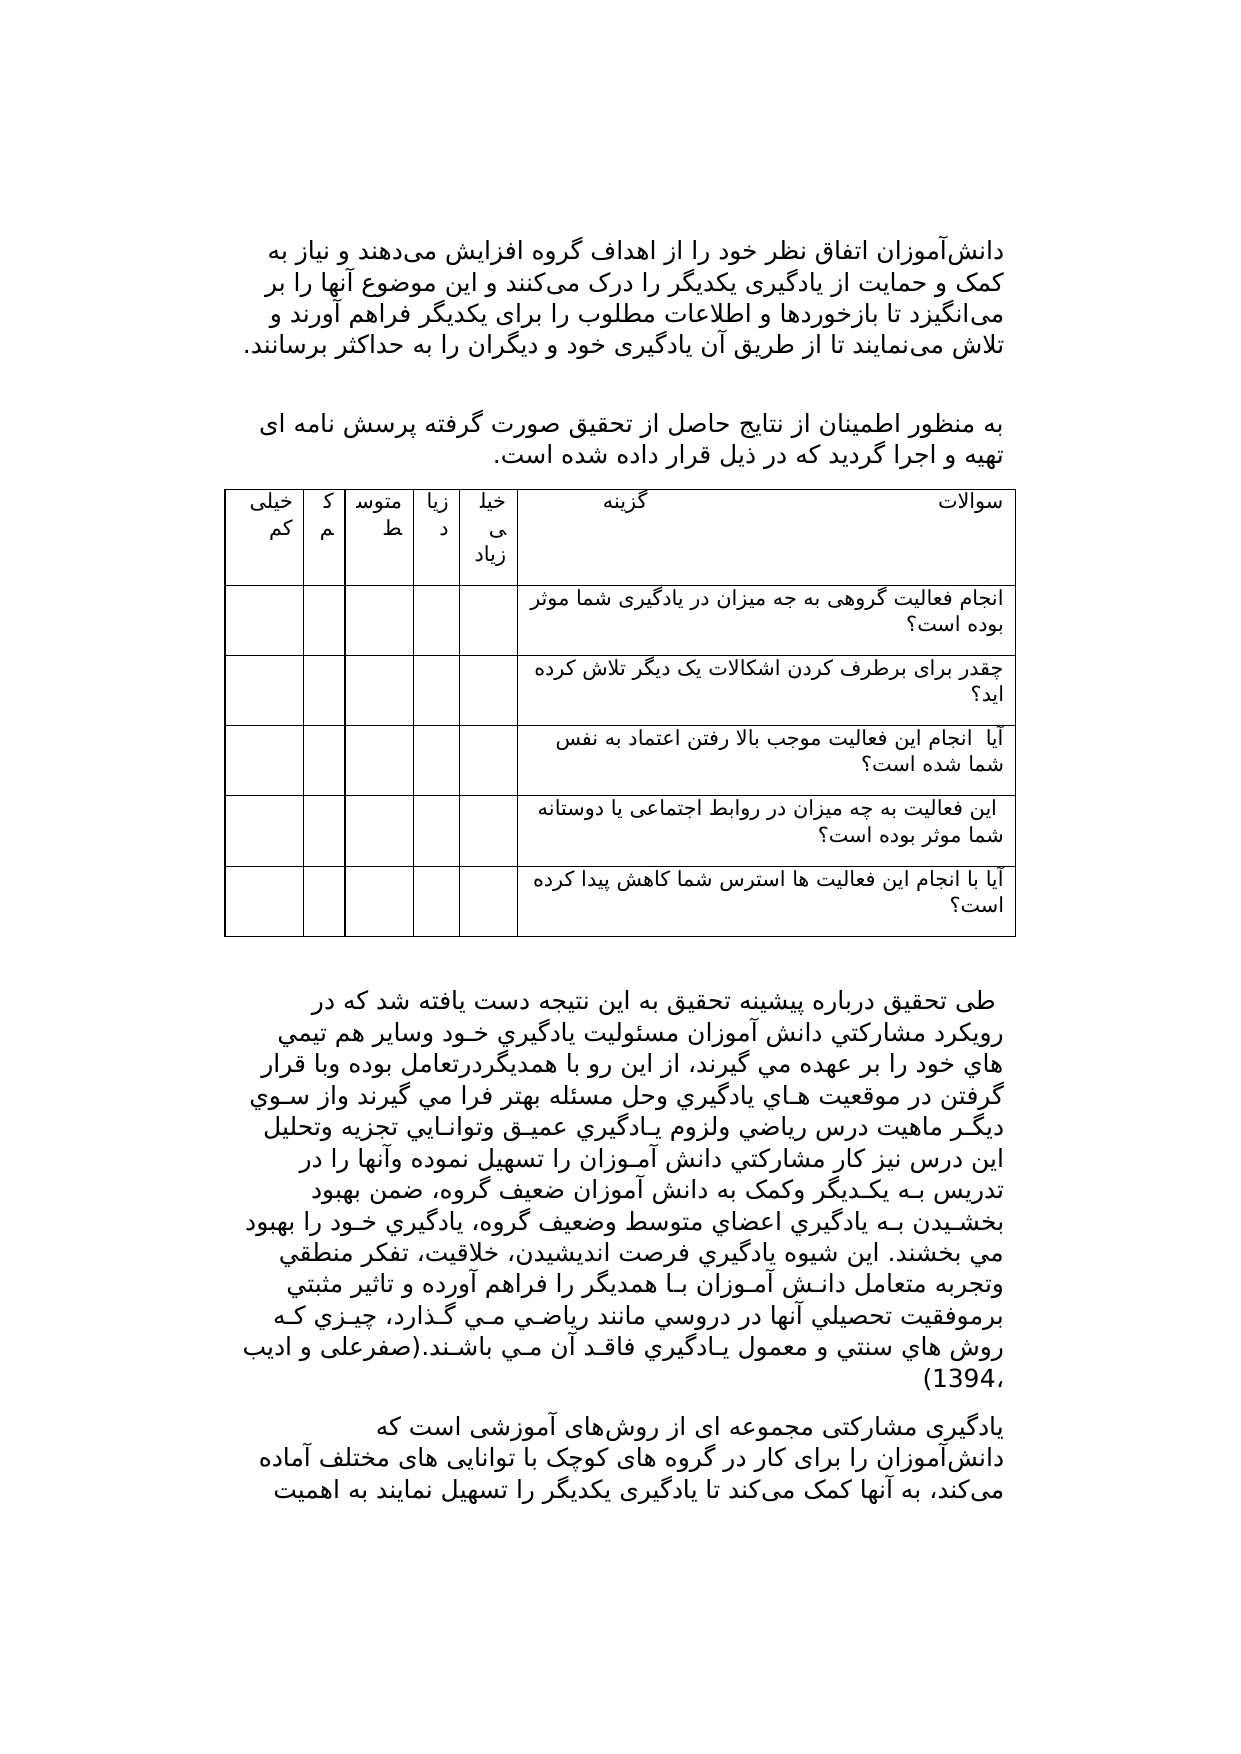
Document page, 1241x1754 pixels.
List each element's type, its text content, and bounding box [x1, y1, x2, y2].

table_cell [460, 656, 517, 725]
table_cell چقدر برای برطرف کردن اشکالات یک دیگر تلاش کرده اید؟ [518, 656, 1015, 725]
table_cell [304, 726, 344, 795]
table_cell [346, 726, 413, 795]
table_cell [304, 586, 344, 655]
table_cell [346, 656, 413, 725]
table_cell [460, 726, 517, 795]
table_cell [414, 656, 459, 725]
table_cell آیا با انجام این فعالیت ها استرس شما کاهش پیدا کرده است؟ [518, 867, 1015, 936]
table_cell [226, 796, 303, 866]
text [236, 236, 1004, 390]
table_cell آیا انجام این فعالیت موجب بالا رفتن اعتماد به نفس شما شده است؟ [518, 726, 1015, 795]
table_header سوالات گزینه [518, 490, 1015, 585]
table_cell انجام فعالیت گروهی به جه میزان در یادگیری شما موثر بوده است؟ [518, 586, 1015, 655]
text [236, 1412, 1004, 1504]
table_cell [414, 726, 459, 795]
table_header خیلی زیاد [460, 490, 517, 585]
table_cell [414, 867, 459, 936]
table_cell [304, 867, 344, 936]
table_cell [304, 656, 344, 725]
table_header زیاد [414, 490, 459, 585]
table_header متوسط [346, 490, 413, 585]
table_cell [226, 726, 303, 795]
text طی تحقیق درباره پیشینه تحقیق به این نتیجه دست یافته شد که در رويكرد مشاركتي دانش آموزان مسئوليت يادگيري خـود وساير هم تيمي هاي خود را بر عهده مي گيرند، از اين رو با همديگردرتعامل بوده وبا قرار گرفتن در موقعيت هـاي يادگيري وحل مسئله بهتر فرا مي گيرند واز سـوي ديگـر ماهيت درس رياضي ولزوم يـادگيري عميـق وتوانـايي تجزيه وتحليل اين درس نيز كار مشاركتي دانش آمـوزان را تسهيل نموده وآنها را در تدريس بـه يكـديگر وكمک به دانش آموزان ضعيف گروه، ضمن بهبود بخشـيدن بـه يادگيري اعضاي متوسط وضعيف گروه، يادگيري خـود را بهبود مي بخشند. اين شيوه يادگيري فرصت انديشيدن، خلاقیت، تفكر منطقي وتجربه متعامل دانـش آمـوزان بـا همديگر را فراهم آورده و تاثير مثبتي برموفقيت تحصيلي آنها در دروسي مانند رياضـي مـي گـذارد، چيـزي كـه روش هاي سنتي و معمول يـادگيري فاقـد آن مـي باشـند.(صفرعلی و ادیب ،1394) [236, 986, 1004, 1393]
table_cell [414, 796, 459, 866]
table_cell [346, 867, 413, 936]
table_cell [346, 586, 413, 655]
table_cell [226, 867, 303, 936]
table_header خیلی کم [226, 490, 303, 585]
table_cell [346, 796, 413, 866]
table_cell [226, 656, 303, 725]
text به منظور اطمینان از نتایج حاصل از تحقیق صورت گرفته پرسش نامه ای تهیه و اجرا گردید که در ذیل قرار داده شده است. [236, 409, 1004, 469]
table_cell [304, 796, 344, 866]
table_cell [414, 586, 459, 655]
table_cell [226, 586, 303, 655]
table_cell [460, 796, 517, 866]
table_cell این فعالیت به چه میزان در روابط اجتماعی یا دوستانه شما موثر بوده است؟ [518, 796, 1015, 866]
table_header کم [304, 490, 344, 585]
table_cell [460, 586, 517, 655]
table_cell [460, 867, 517, 936]
